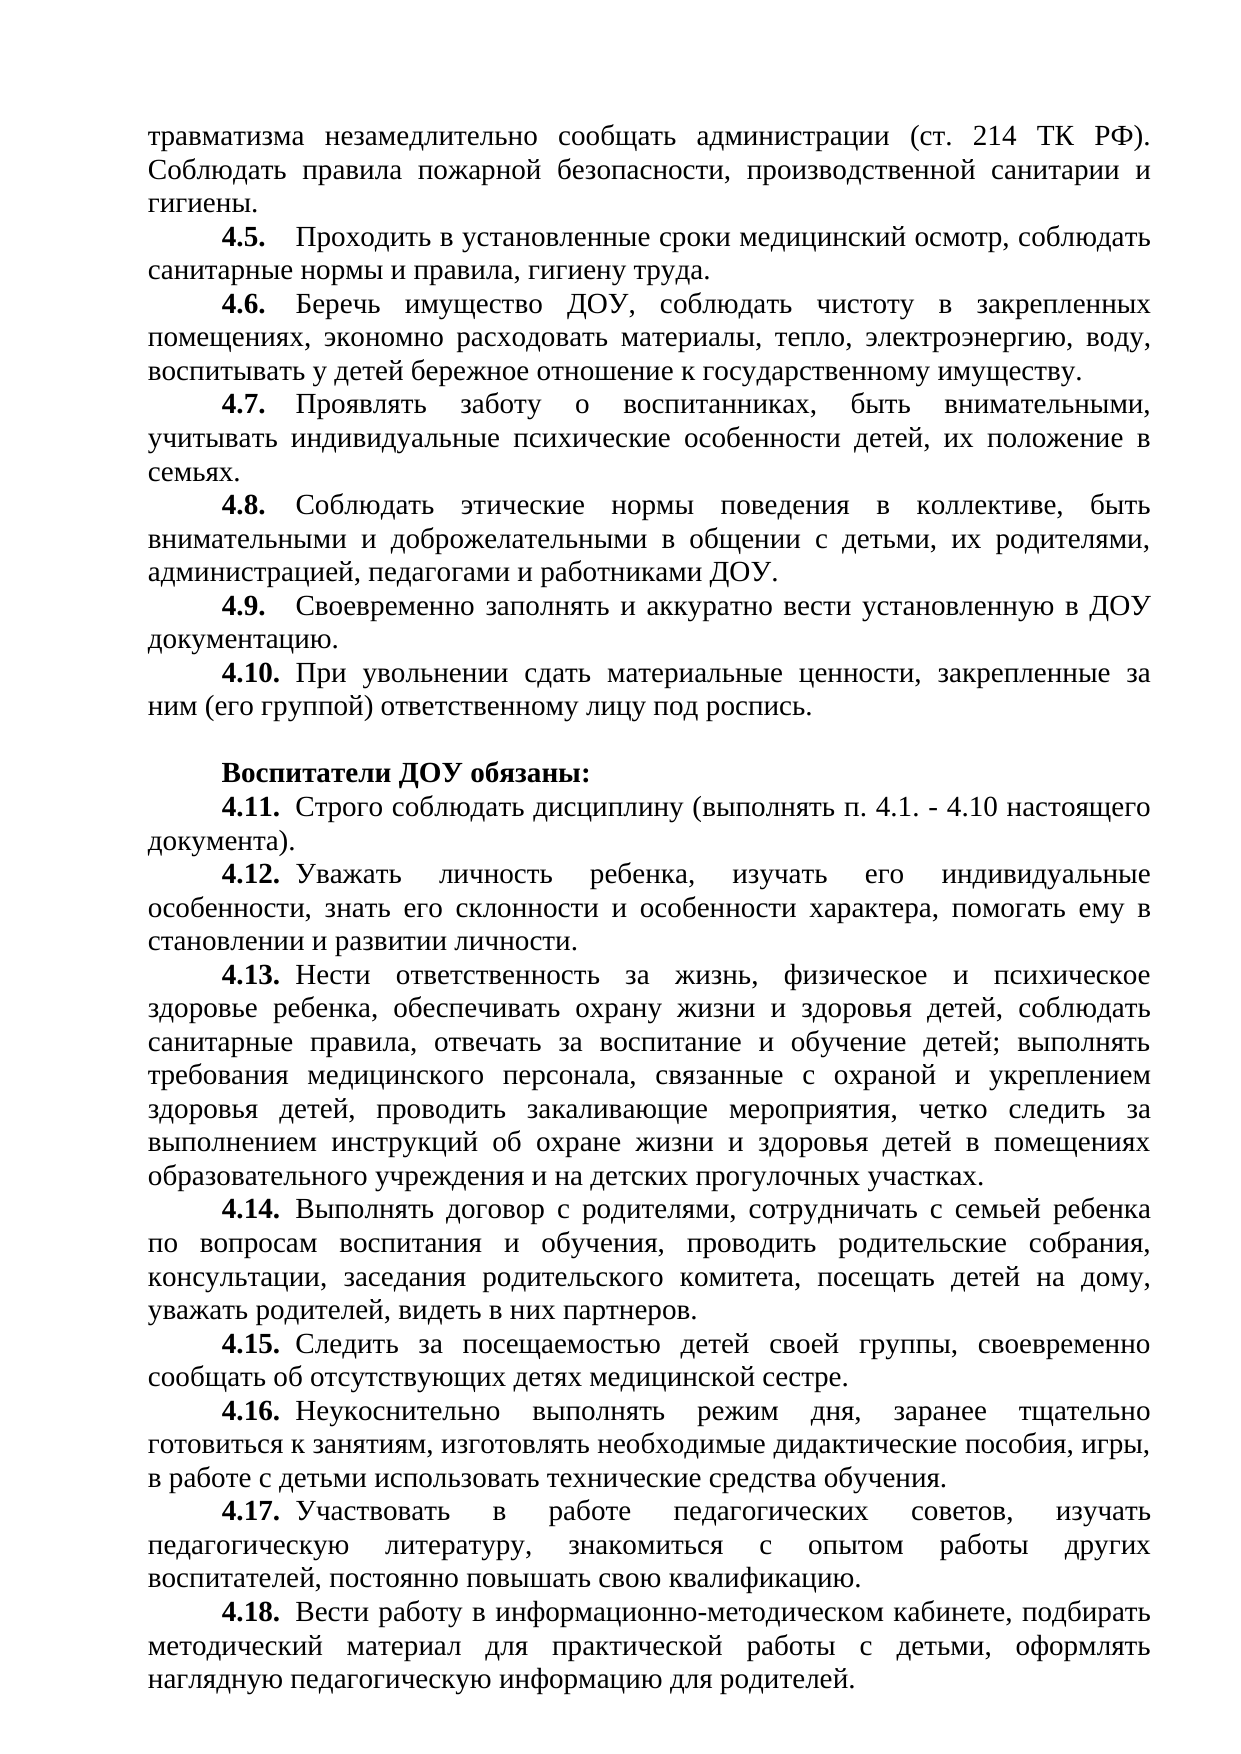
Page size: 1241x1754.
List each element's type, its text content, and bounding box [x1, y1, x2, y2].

list Неукоснительно выполнять режим дня, заранее тщательно готовиться к занятиям, изготовлять необходимые дидактические пособия, игры, в работе с детьми использовать технические средства обучения. [148, 1393, 1152, 1493]
list Нести ответственность за жизнь, физическое и психическое здоровье ребенка, обеспечивать охрану жизни и здоровья детей, соблюдать санитарные правила, отвечать за воспитание и обучение детей; выполнять требования медицинского персонала, связанные с охраной и укреплением здоровья детей, проводить закаливающие мероприятия, четко следить за выполнением инструкций об охране жизни и здоровья детей в помещениях образовательного учреждения и на детских прогулочных участках. [148, 957, 1152, 1192]
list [148, 118, 1152, 219]
text Воспитатели ДОУ обязаны: [148, 756, 1152, 789]
list Строго соблюдать дисциплину (выполнять п. 4.1. - 4.10 настоящего документа). [148, 789, 1152, 856]
list При увольнении сдать материальные ценности, закрепленные за ним (его группой) ответственному лицу под роспись. [148, 655, 1152, 722]
list Следить за посещаемостью детей своей группы, своевременно сообщать об отсутствующих детях медицинской сестре. [148, 1326, 1152, 1393]
list Уважать личность ребенка, изучать его индивидуальные особенности, знать его склонности и особенности характера, помогать ему в становлении и развитии личности. [148, 856, 1152, 957]
list Своевременно заполнять и аккуратно вести установленную в ДОУ документацию. [148, 588, 1152, 655]
list Выполнять договор с родителями, сотрудничать с семьей ребенка по вопросам воспитания и обучения, проводить родительские собрания, консультации, заседания родительского комитета, посещать детей на дому, уважать родителей, видеть в них партнеров. [148, 1192, 1152, 1326]
list Участвовать в работе педагогических советов, изучать педагогическую литературу, знакомиться с опытом работы других воспитателей, постоянно повышать свою квалификацию. [148, 1493, 1152, 1594]
list Соблюдать этические нормы поведения в коллективе, быть внимательными и доброжелательными в общении с детьми, их родителями, администрацией, педагогами и работниками ДОУ. [148, 487, 1152, 588]
list Проявлять заботу о воспитанниках, быть внимательными, учитывать индивидуальные психические особенности детей, их положение в семьях. [148, 387, 1152, 487]
list Вести работу в информационно-методическом кабинете, подбирать методический материал для практической работы с детьми, оформлять наглядную педагогическую информацию для родителей. [148, 1594, 1152, 1695]
list Проходить в установленные сроки медицинский осмотр, соблюдать санитарные нормы и правила, гигиену труда. [148, 219, 1152, 286]
list Беречь имущество ДОУ, соблюдать чистоту в закрепленных помещениях, экономно расходовать материалы, тепло, электроэнергию, воду, воспитывать у детей бережное отношение к государственному имуществу. [148, 286, 1152, 387]
